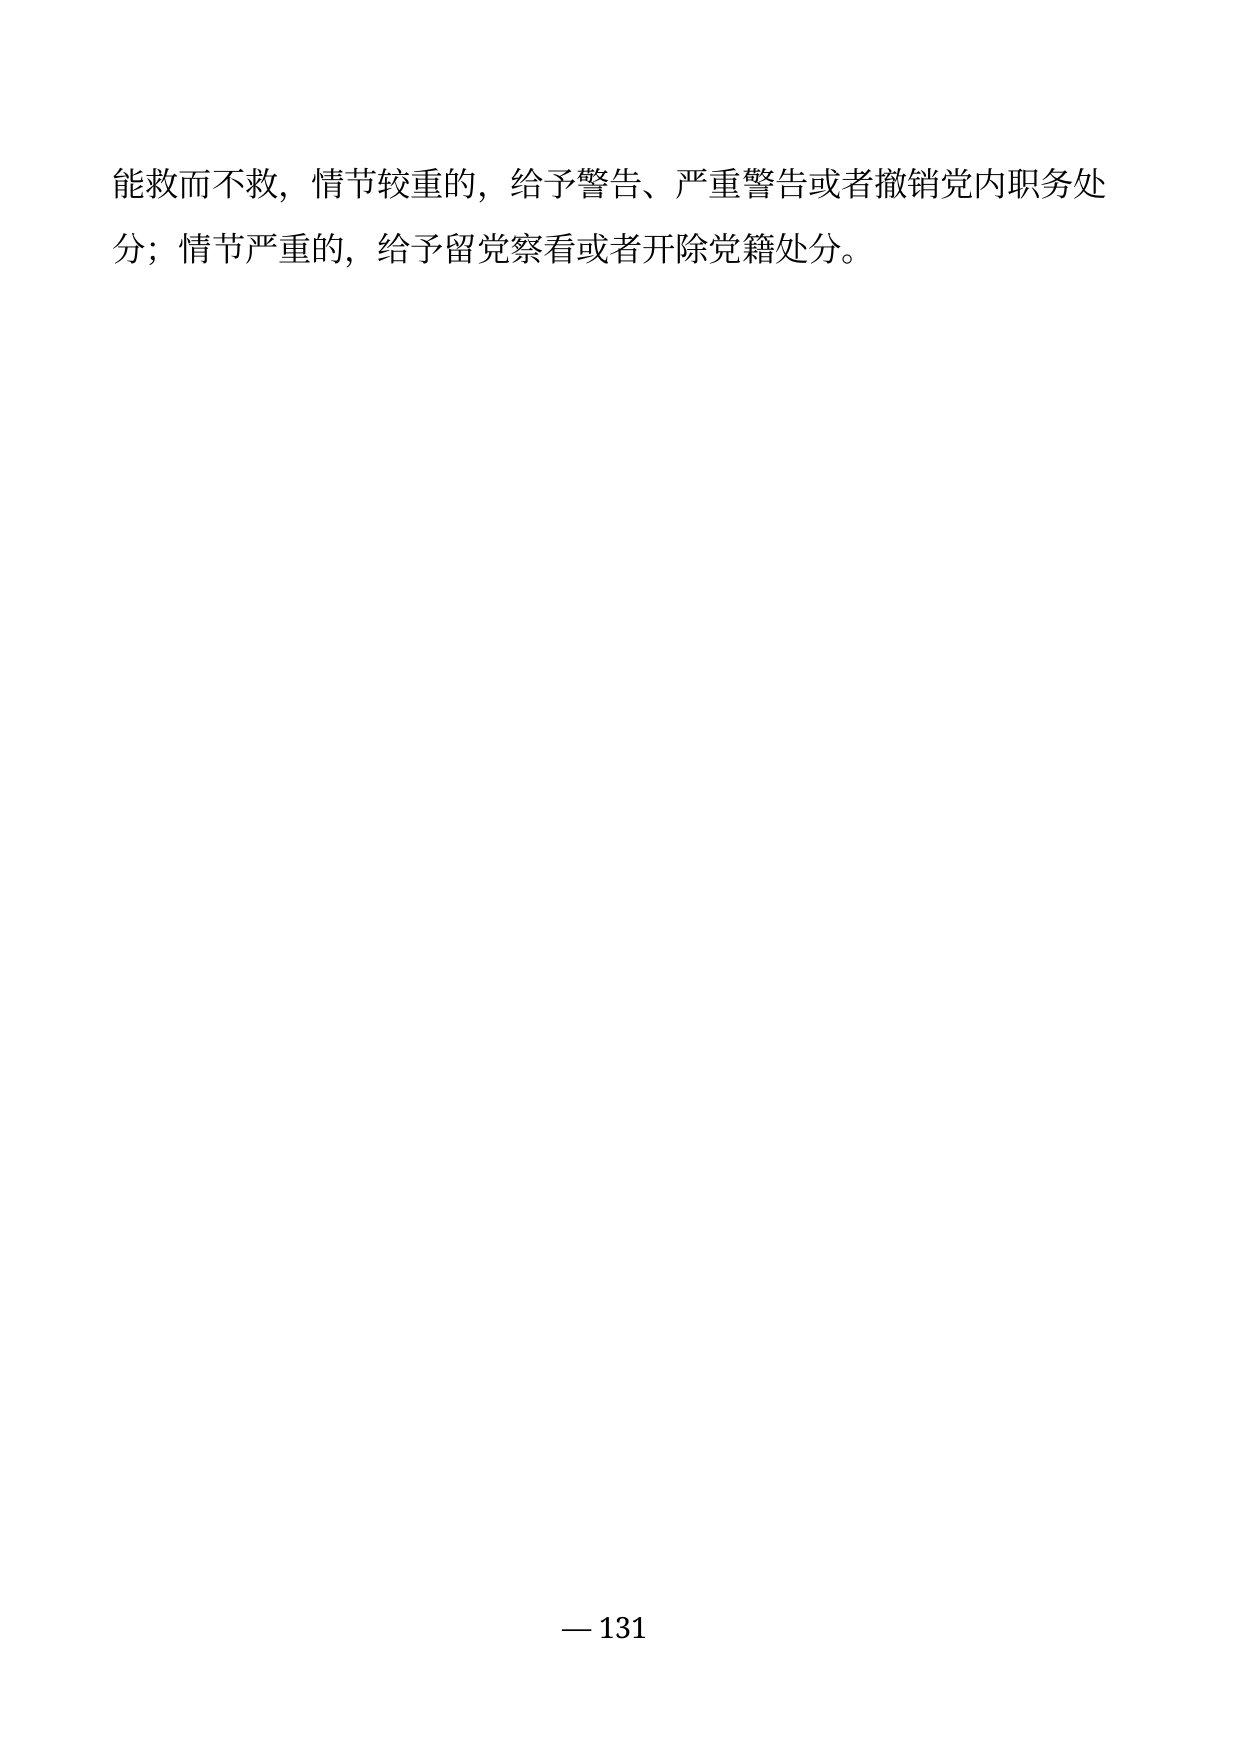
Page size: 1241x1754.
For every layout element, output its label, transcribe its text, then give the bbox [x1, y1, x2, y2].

text 能救而不救，情节较重的，给予警告、严重警告或者撤销党内职务处分；情节严重的，给予留党察看或者开除党籍处分。 [112, 158, 1128, 271]
